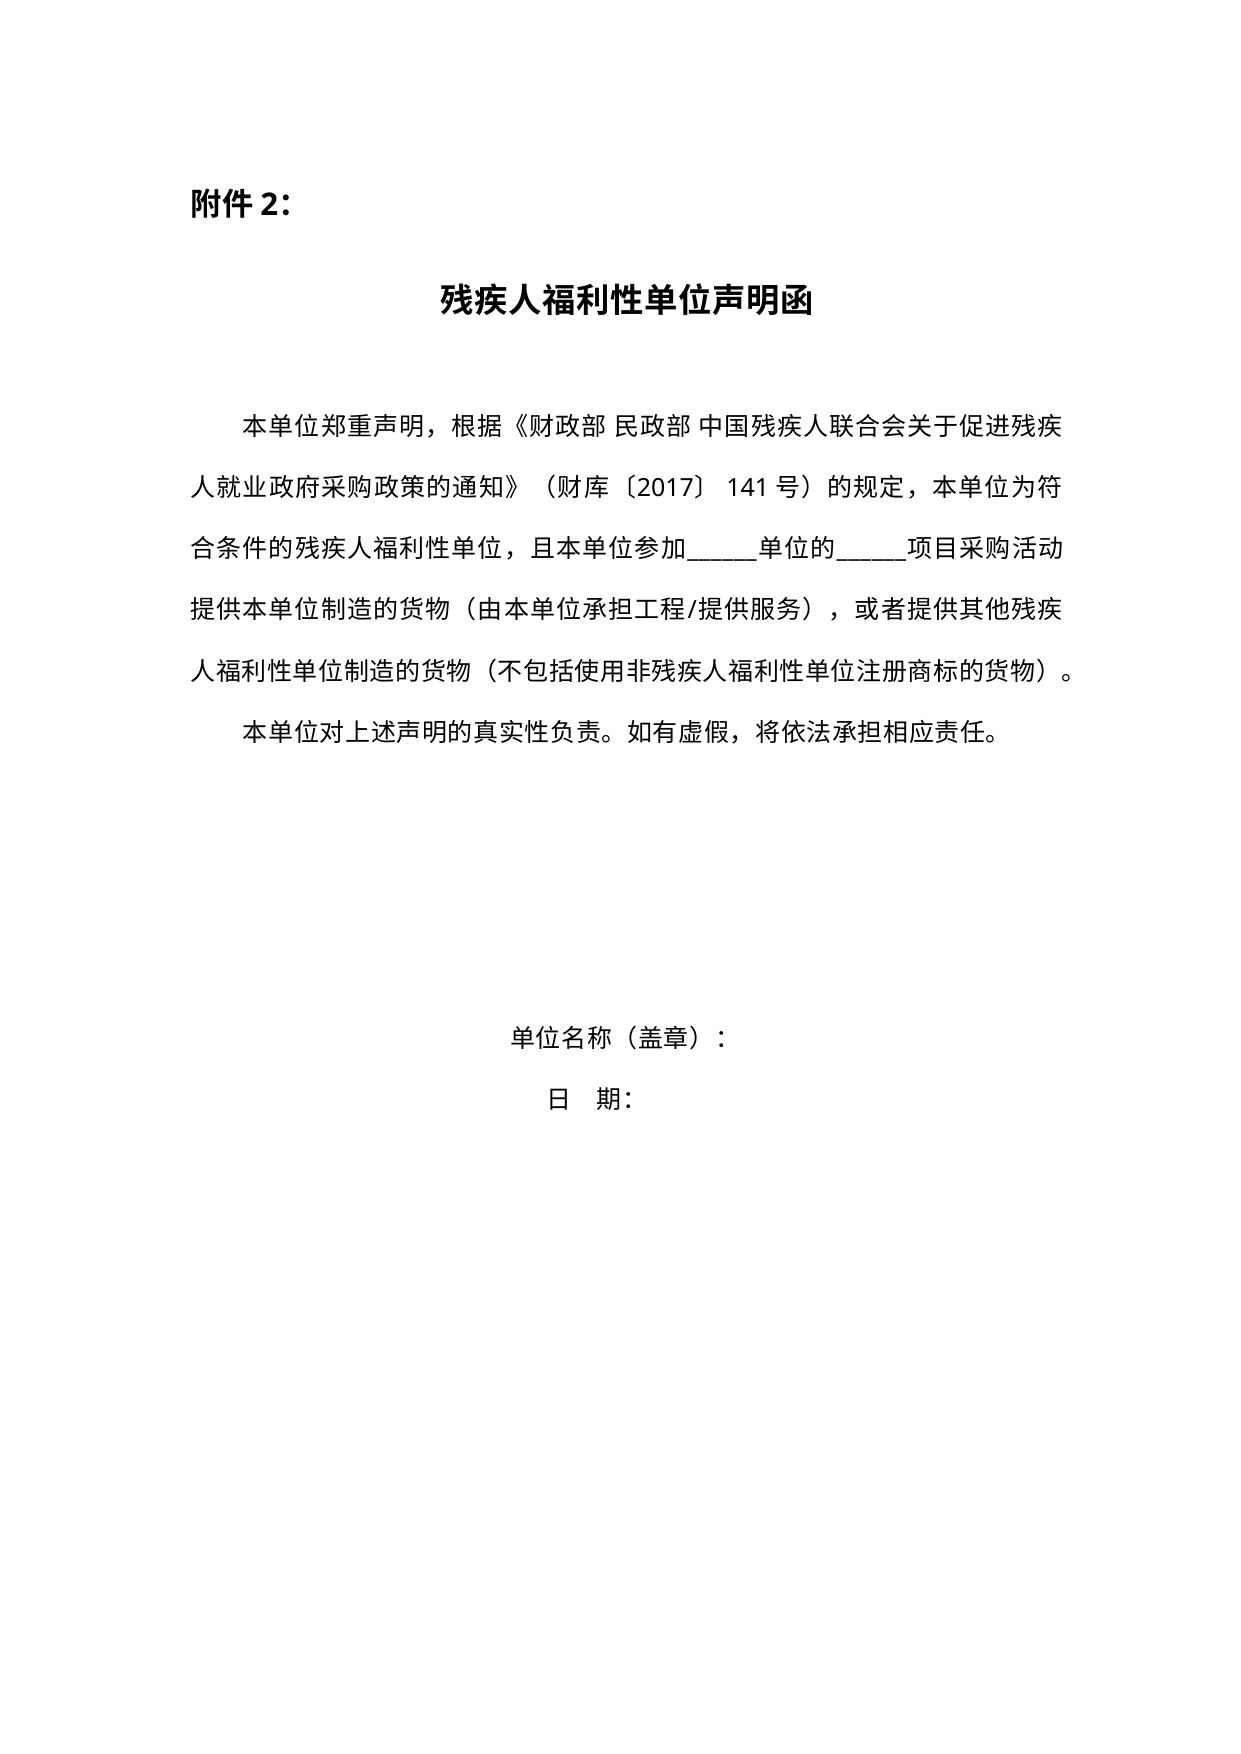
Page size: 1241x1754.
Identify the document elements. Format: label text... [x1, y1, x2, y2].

text 残疾人福利性单位声明函 [190, 263, 1063, 325]
text 日 期： [190, 1060, 901, 1121]
text 本单位郑重声明，根据《财政部 民政部 中国残疾人联合会关于促进残疾人就业政府采购政策的通知》（财库〔2017〕 141号）的规定，本单位为符合条件的残疾人福利性单位，且本单位参加______单位的______项目采购活动提供本单位制造的货物（由本单位承担工程/提供服务），或者提供其他残疾人福利性单位制造的货物（不包括使用非残疾人福利性单位注册商标的货物）。 [190, 386, 1063, 692]
text 附件2： [190, 179, 1063, 224]
text 单位名称（盖章）： [190, 998, 901, 1060]
text 本单位对上述声明的真实性负责。如有虚假，将依法承担相应责任。 [190, 692, 1063, 753]
